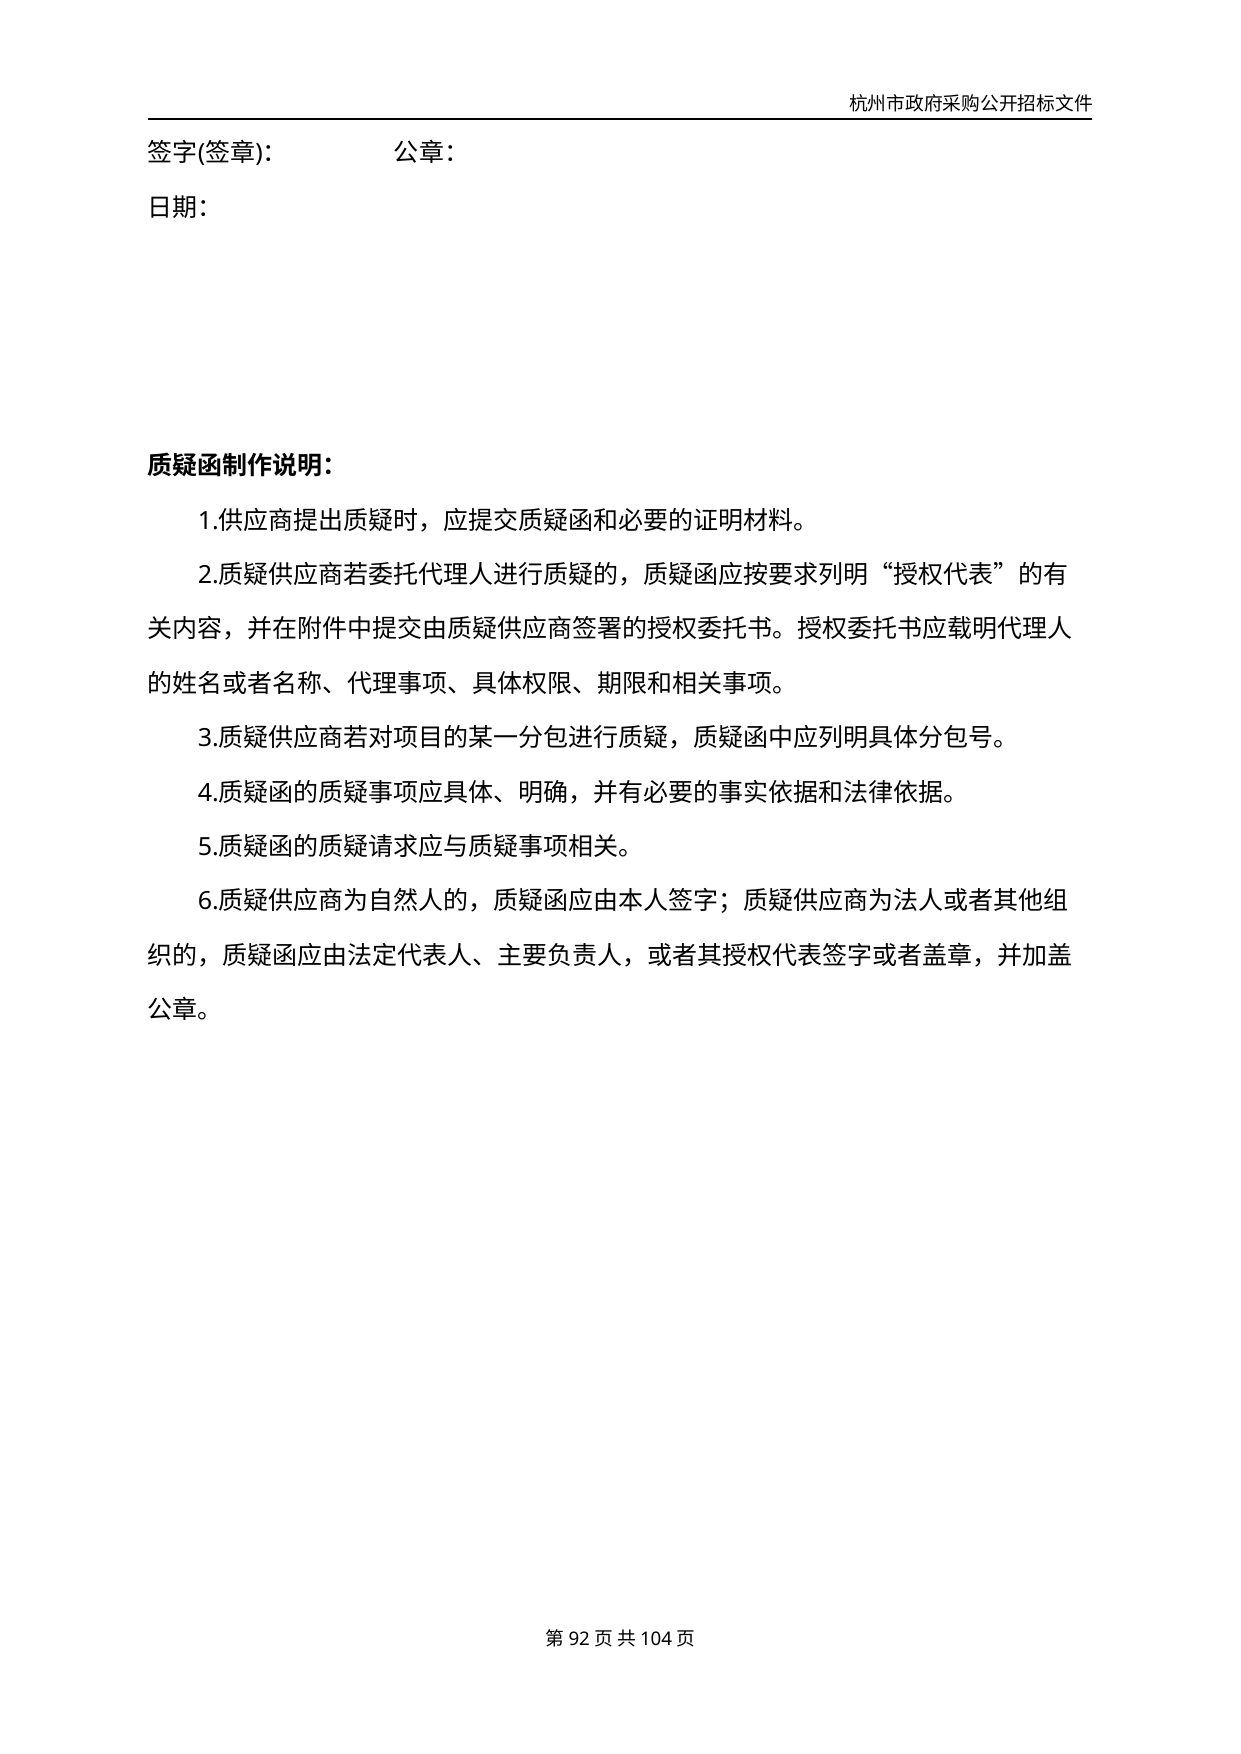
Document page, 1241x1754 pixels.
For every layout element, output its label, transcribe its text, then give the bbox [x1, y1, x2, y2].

text 1.供应商提出质疑时，应提交质疑函和必要的证明材料。 [148, 500, 1092, 536]
text 签字(签章)： 公章： [148, 133, 1092, 169]
text 3.质疑供应商若对项目的某一分包进行质疑，质疑函中应列明具体分包号。 [148, 718, 1092, 754]
text 5.质疑函的质疑请求应与质疑事项相关。 [148, 826, 1092, 863]
text 质疑函制作说明： [148, 446, 1092, 482]
text 4.质疑函的质疑事项应具体、明确，并有必要的事实依据和法律依据。 [148, 772, 1092, 808]
text 日期： [148, 187, 1092, 223]
text 6.质疑供应商为自然人的，质疑函应由本人签字；质疑供应商为法人或者其他组织的，质疑函应由法定代表人、主要负责人，或者其授权代表签字或者盖章，并加盖公章。 [148, 881, 1092, 1026]
text 2.质疑供应商若委托代理人进行质疑的，质疑函应按要求列明“授权代表”的有关内容，并在附件中提交由质疑供应商签署的授权委托书。授权委托书应载明代理人的姓名或者名称、代理事项、具体权限、期限和相关事项。 [148, 554, 1092, 699]
